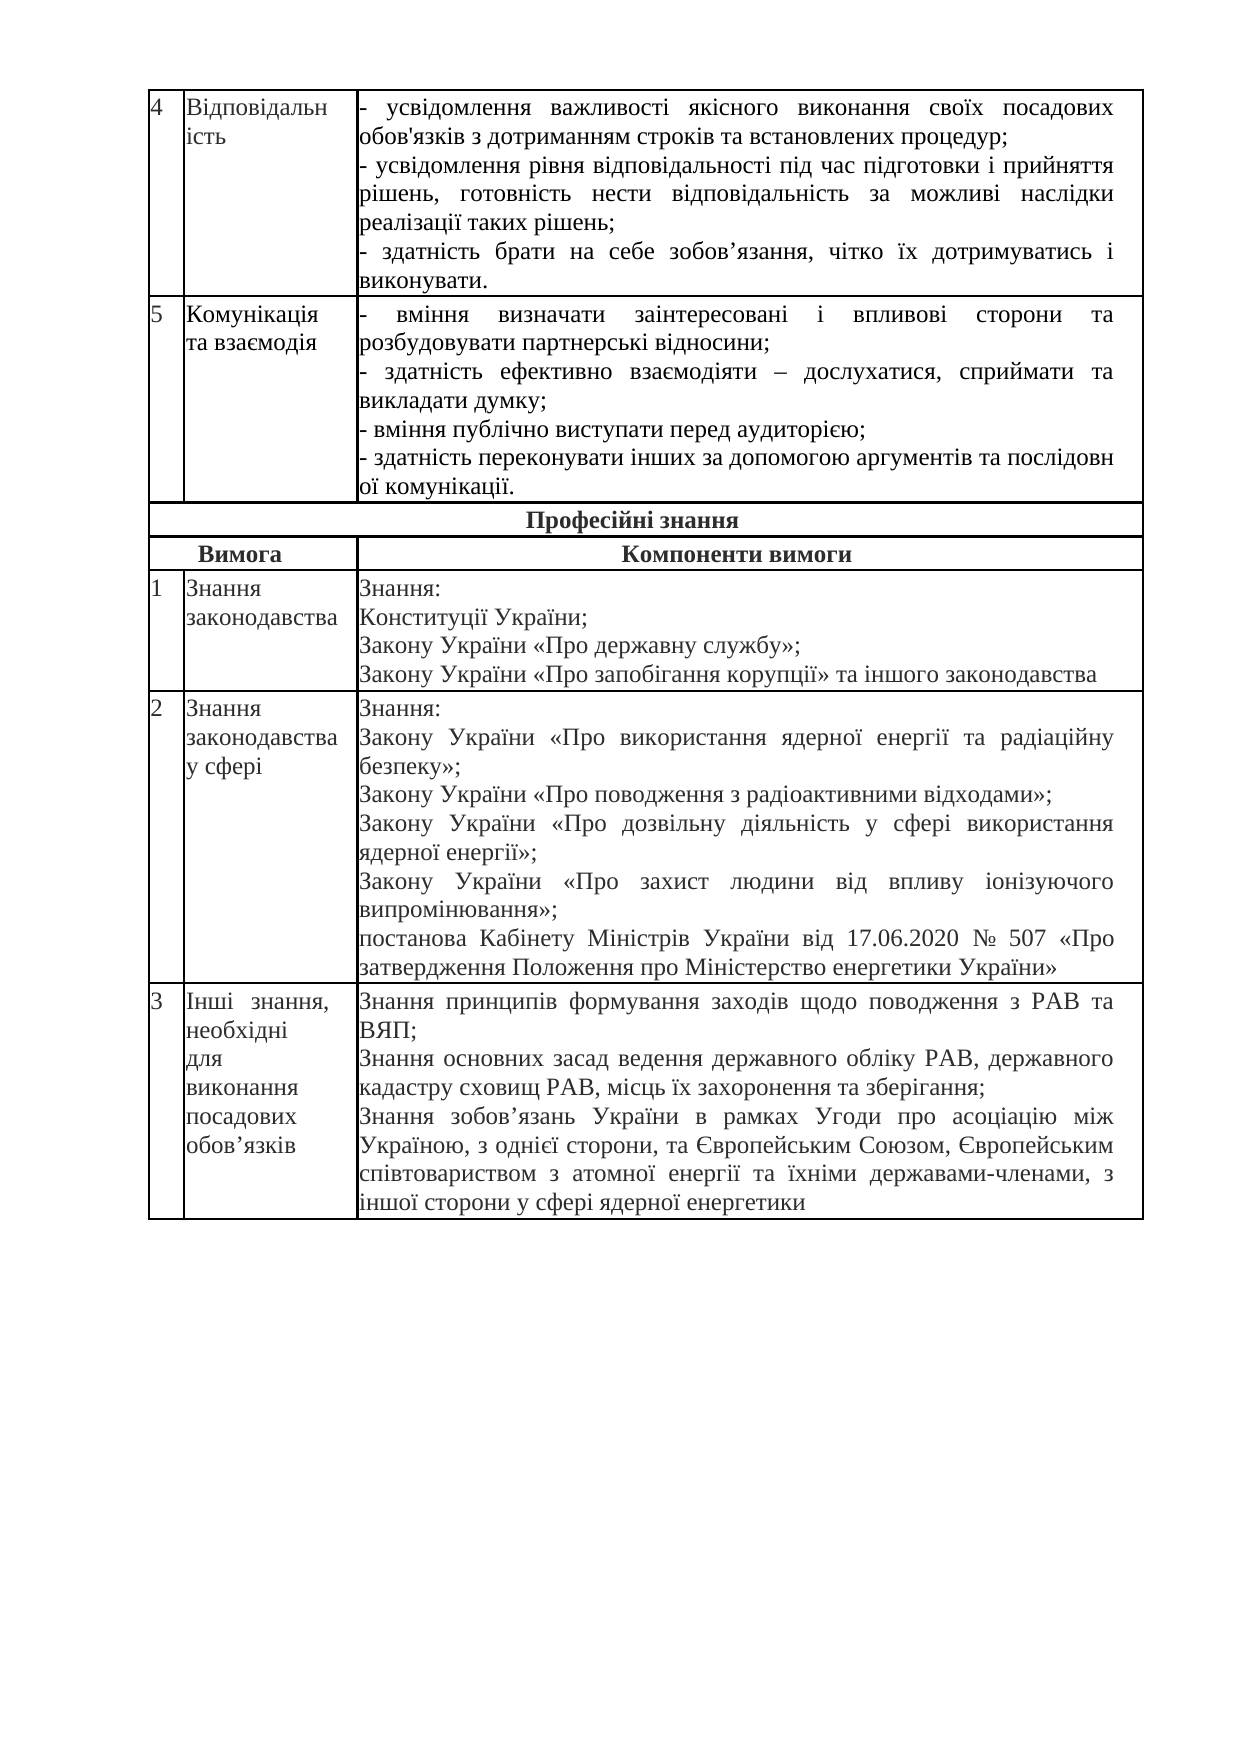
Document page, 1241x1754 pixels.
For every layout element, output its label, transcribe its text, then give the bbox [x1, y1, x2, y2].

table_cell 1 [150, 571, 183, 689]
table_cell Знання: Закону України «Про використання ядерної енергії та радіаційну безпеку»; Закону України «Про поводження з радіоактивними відходами»; Закону України «Про дозвільну діяльність у сфері використання ядерної енергії»; Закону України «Про захист людини від впливу іонізуючого випромінювання»; постанова Кабінету Міністрів України від 17.06.2020 № 507 «Про затвердження Положення про Міністерство енергетики України» [359, 692, 1142, 982]
table_cell 3 [150, 984, 183, 1217]
table_cell Вимога [150, 538, 356, 569]
table_cell Компоненти вимоги [359, 538, 1142, 569]
table_cell Знання: Конституції України; Закону України «Про державну службу»; Закону України «Про запобігання корупції» та іншого законодавства [359, 571, 1142, 689]
table_cell 5 [150, 297, 183, 501]
table_cell Знання принципів формування заходів щодо поводження з РАВ та ВЯП; Знання основних засад ведення державного обліку РАВ, державного кадастру сховищ РАВ, місць їх захоронення та зберігання; Знання зобов’язань України в рамках Угоди про асоціацію між Україною, з однієї сторони, та Європейським Союзом, Європейським співтовариством з атомної енергії та їхніми державами-членами, з іншої сторони у сфері ядерної енергетики [359, 984, 1142, 1217]
table_cell - усвідомлення важливості якісного виконання своїх посадових обов'язків з дотриманням строків та встановлених процедур; - усвідомлення рівня відповідальності під час підготовки і прийняття рішень, готовність нести відповідальність за можливі наслідки реалізації таких рішень; - здатність брати на себе зобов’язання, чітко їх дотримуватись і виконувати. [359, 91, 1142, 295]
table_cell Інші знання, необхідні для виконання посадових обов’язків [185, 984, 356, 1217]
table_cell Знання законодавства [185, 571, 356, 689]
table_cell 4 [150, 91, 183, 295]
table_cell Знання законодавства у сфері [185, 692, 356, 982]
table_cell Відповідальність [185, 91, 356, 295]
table_cell - вміння визначати заінтересовані і впливові сторони та розбудовувати партнерські відносини; - здатність ефективно взаємодіяти – дослухатися, сприймати та викладати думку; - вміння публічно виступати перед аудиторією; - здатність переконувати інших за допомогою аргументів та послідовної комунікації. [359, 297, 1142, 501]
table_cell 2 [150, 692, 183, 982]
table_cell Професійні знання [150, 504, 1142, 535]
table_cell Комунікація та взаємодія [185, 297, 356, 501]
